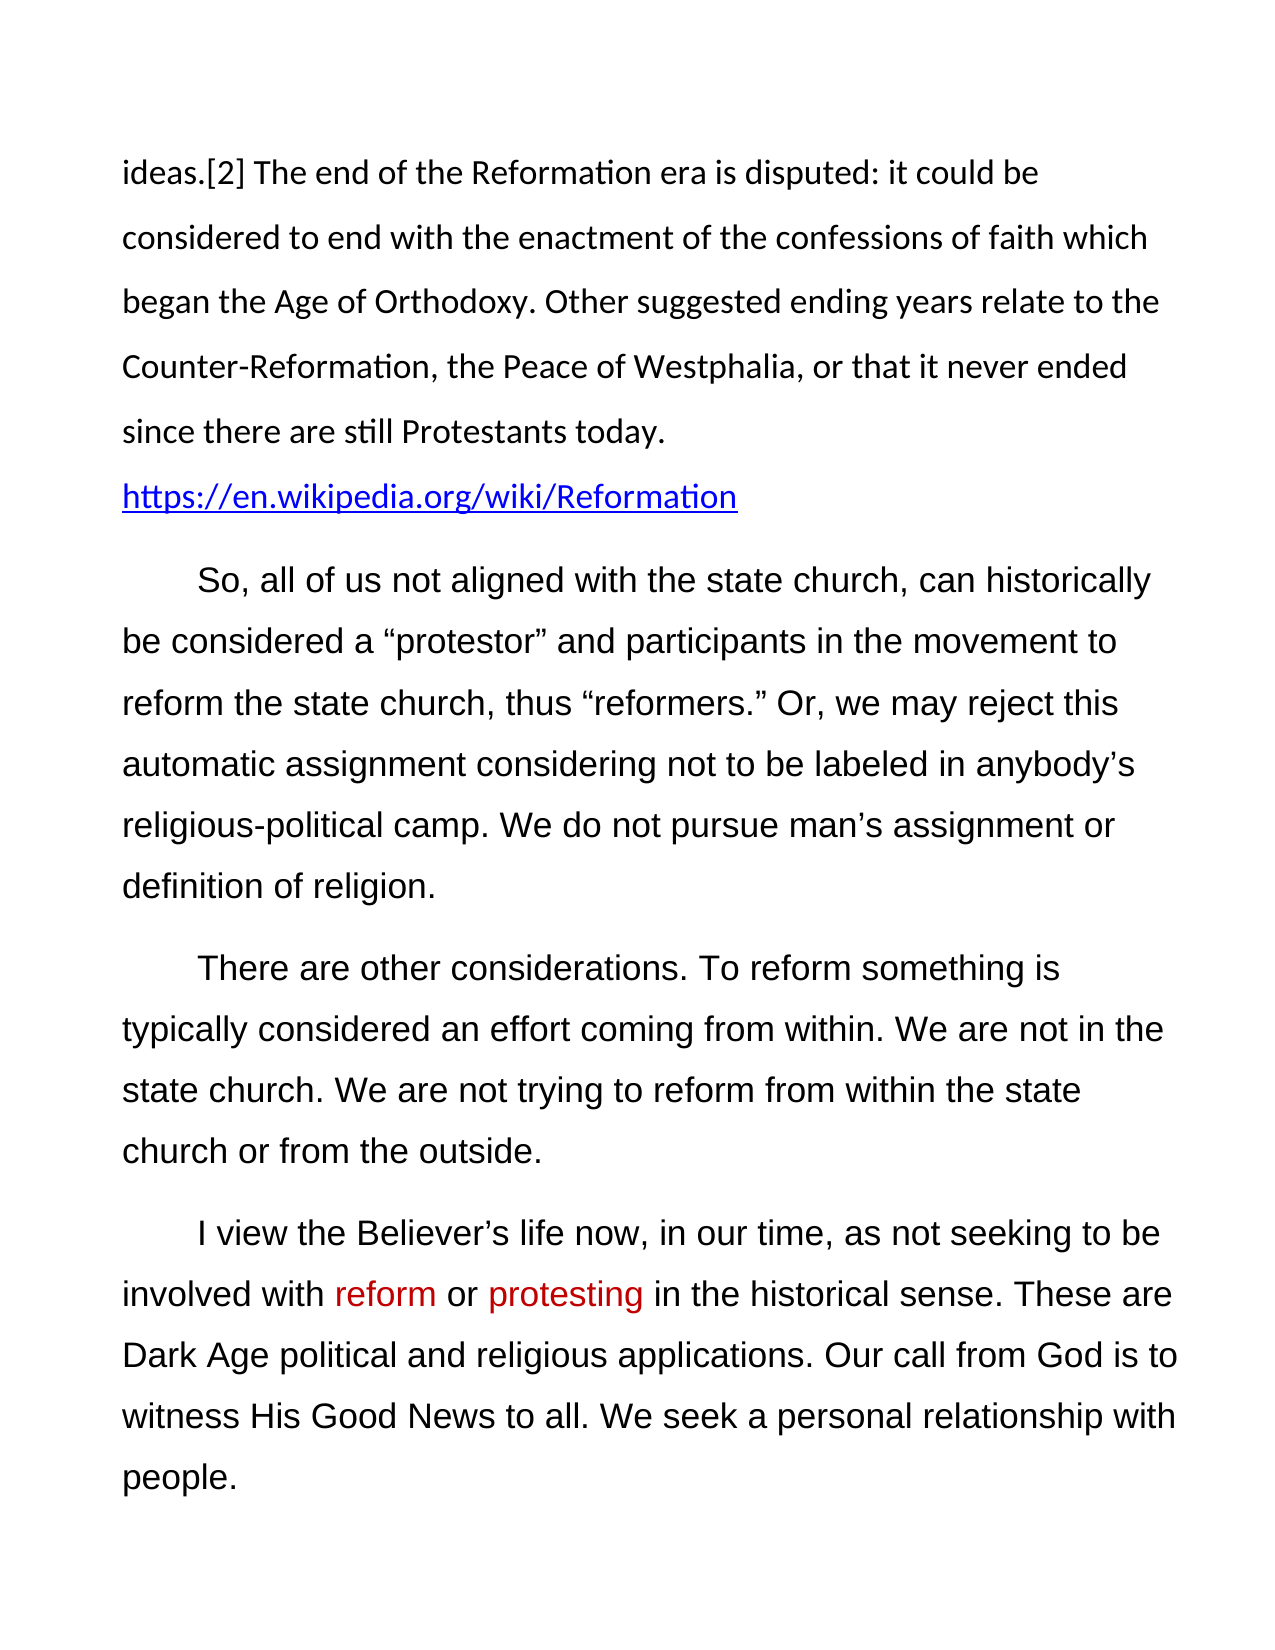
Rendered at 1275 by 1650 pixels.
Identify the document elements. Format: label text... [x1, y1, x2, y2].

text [122, 150, 1181, 517]
text There are other considerations. To reform something is typically considered an effort coming from within. We are not in the state church. We are not trying to reform from within the state church or from the outside. [122, 947, 1181, 1171]
text So, all of us not aligned with the state church, can historically be considered a “protestor” and participants in the movement to reform the state church, thus “reformers.” Or, we may reject this automatic assignment considering not to be labeled in anybody’s religious-political camp. We do not pursue man’s assignment or definition of religion. [122, 559, 1181, 906]
text I view the Believer’s life now, in our time, as not seeking to be involved with reform or protesting in the historical sense. These are Dark Age political and religious applications. Our call from God is to witness His Good News to all. We seek a personal relationship with people. [122, 1212, 1181, 1497]
